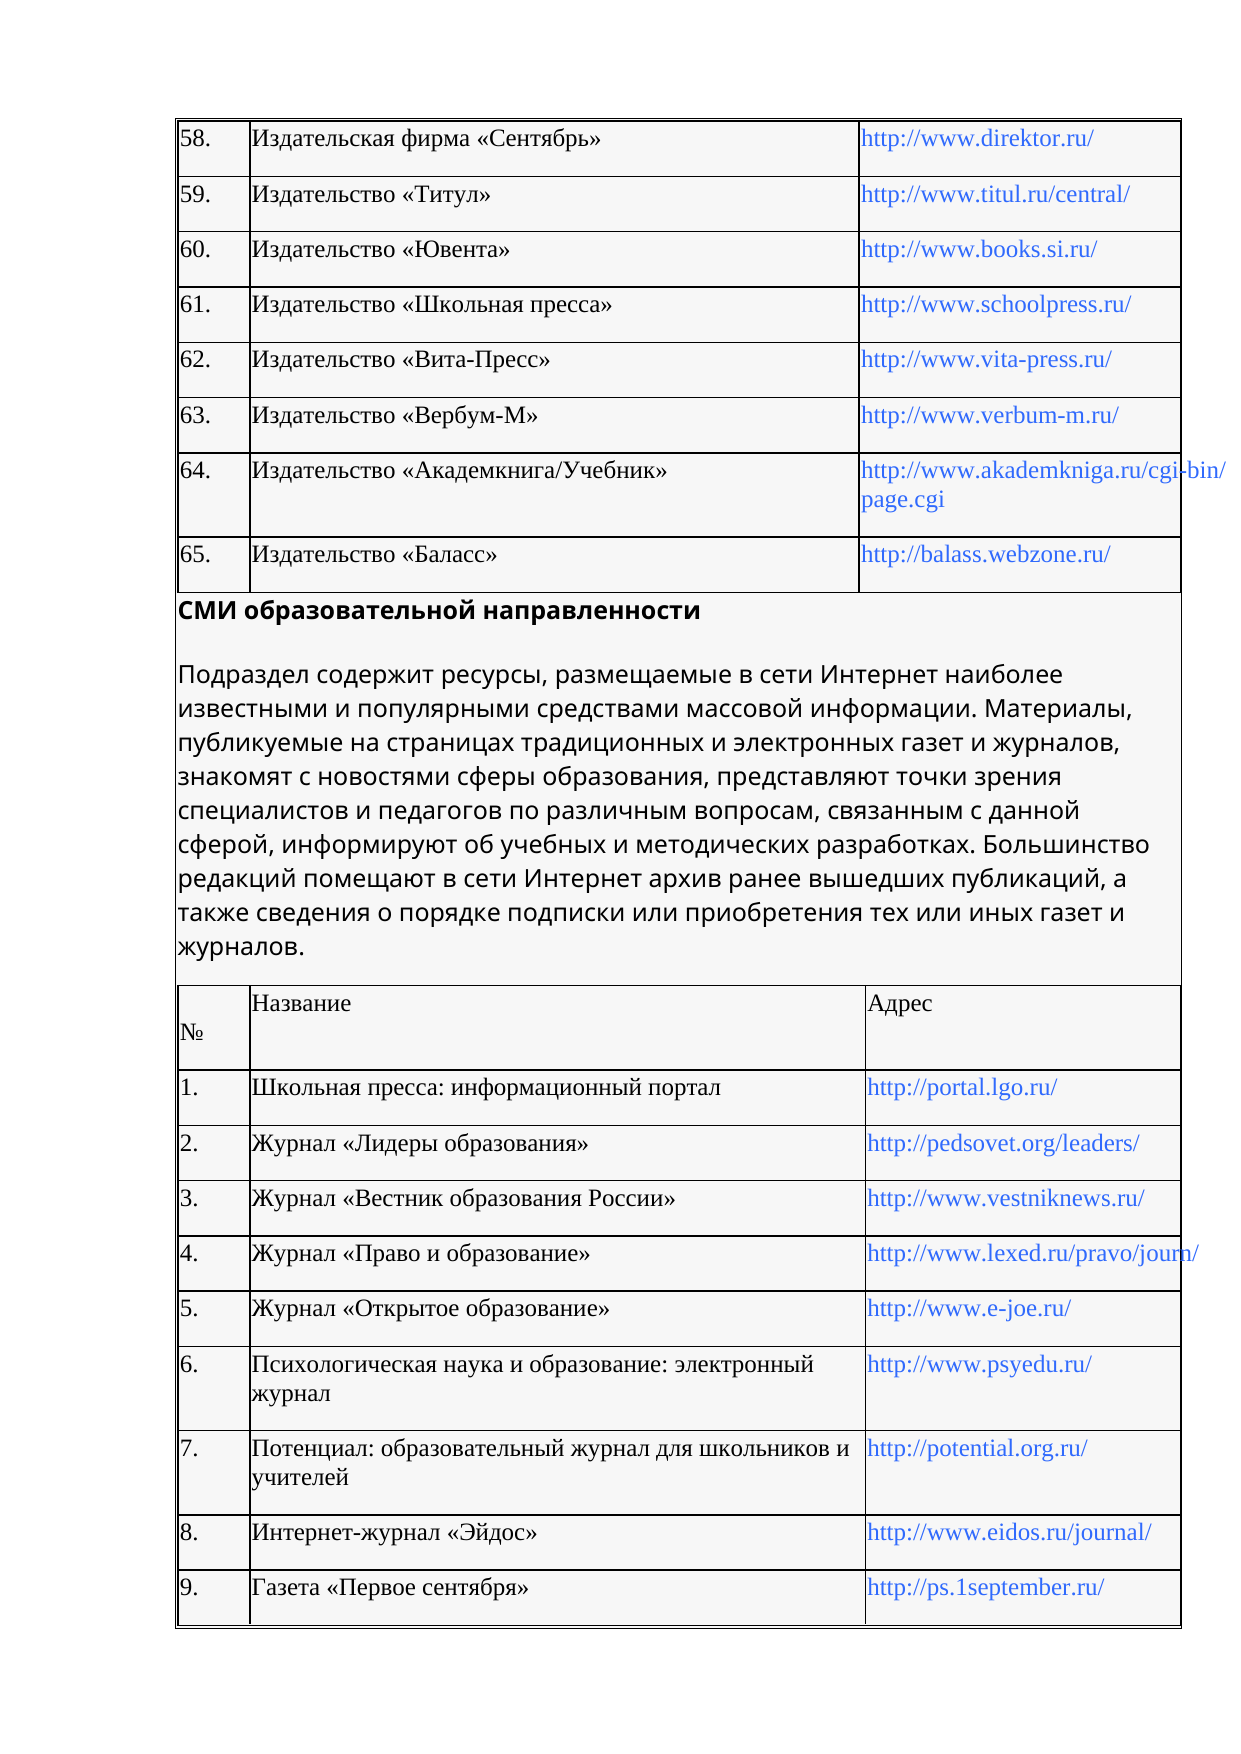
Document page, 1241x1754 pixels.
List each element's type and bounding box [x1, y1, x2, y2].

table_header [176, 119, 1181, 1628]
table_header [1182, 118, 1186, 1250]
table_header [1182, 1251, 1186, 1628]
